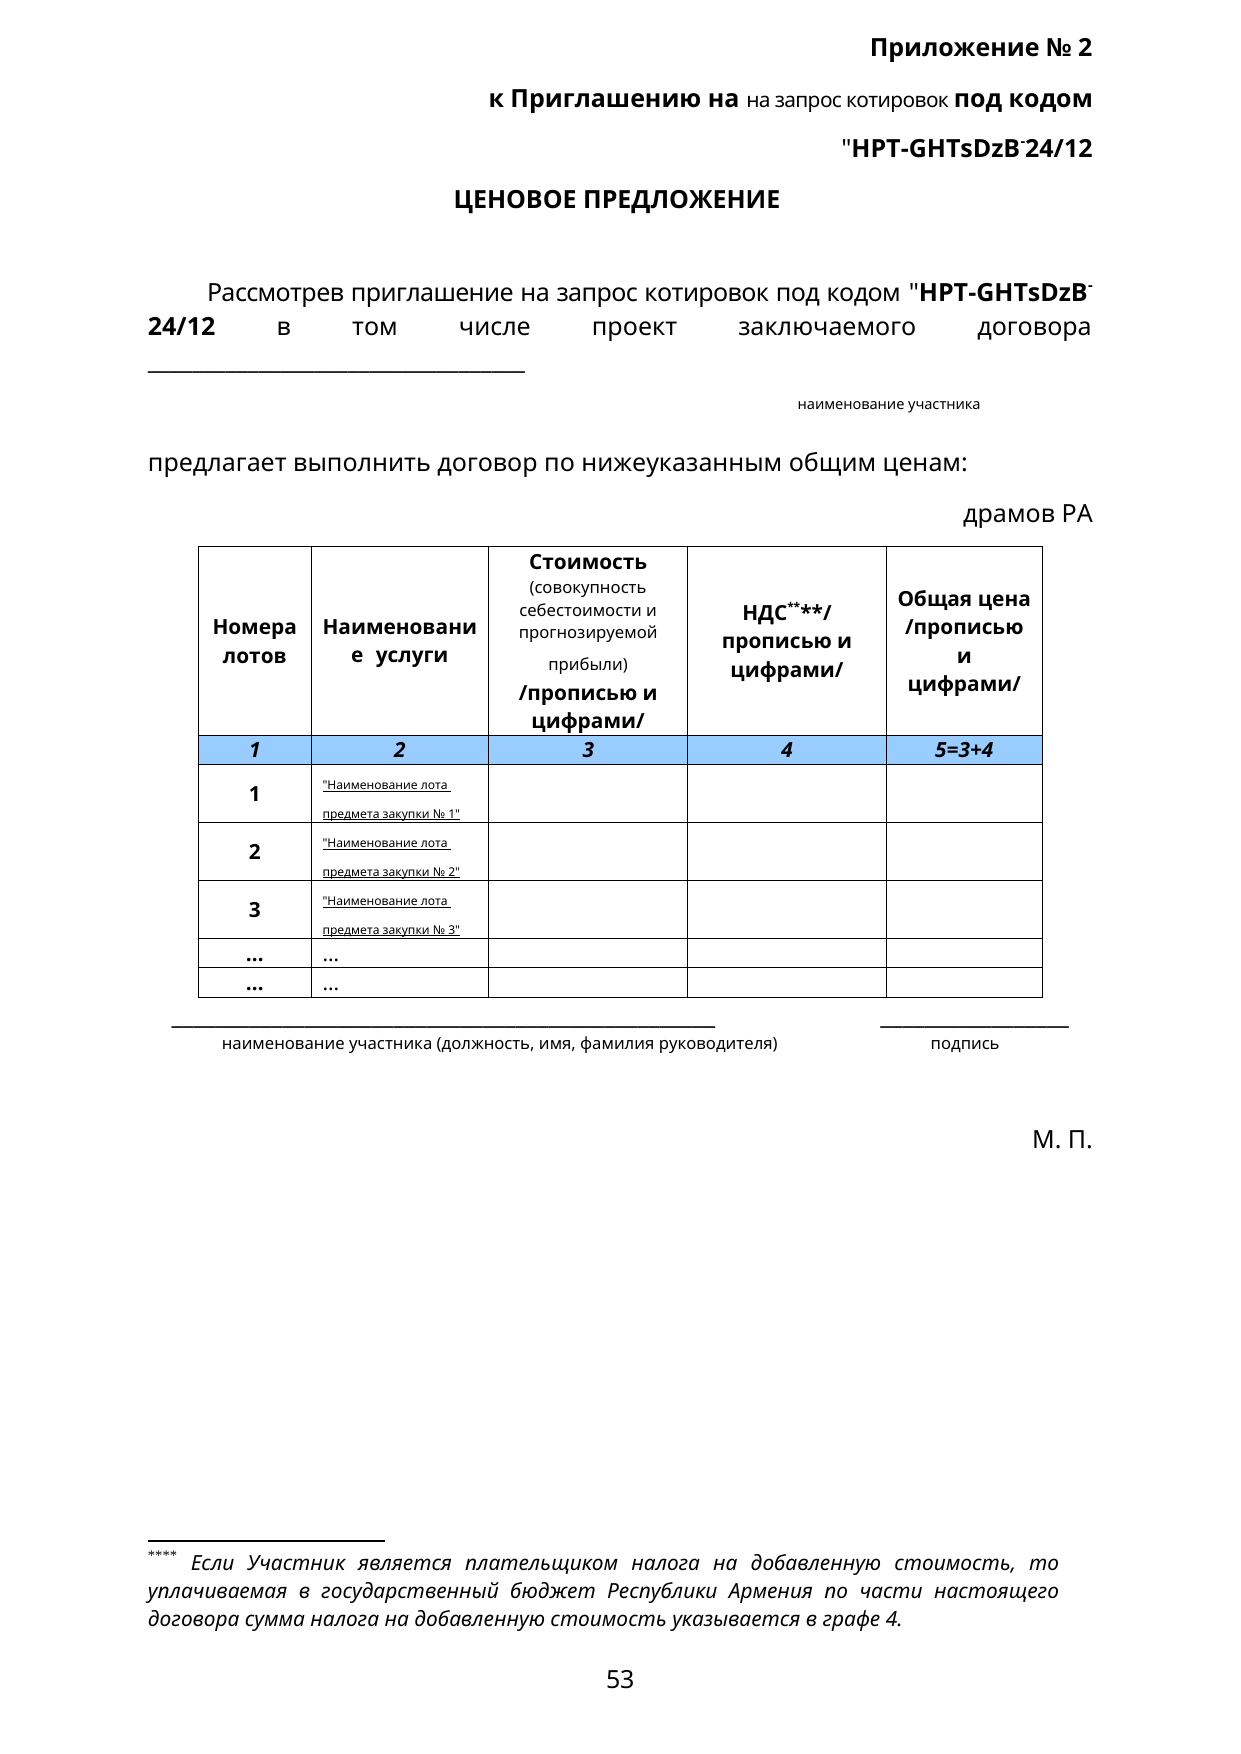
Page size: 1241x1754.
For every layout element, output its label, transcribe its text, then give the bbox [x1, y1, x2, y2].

table_cell 1 [199, 765, 311, 822]
table_cell … [199, 968, 311, 997]
table_cell 1 [199, 736, 311, 764]
table_cell [489, 823, 687, 880]
table_cell [887, 939, 1042, 967]
table_cell 2 [312, 736, 488, 764]
text _________________________________________________ _________________ [148, 998, 1092, 1032]
text "HPT-GHTsDzB-24/12 [148, 131, 1092, 165]
table_cell ... [312, 939, 488, 967]
table_cell [489, 881, 687, 938]
table_cell "Наименование лота предмета закупки № 2" [312, 823, 488, 880]
table_cell [688, 765, 886, 822]
table_cell 4 [688, 736, 886, 764]
table_cell "Наименование лота предмета закупки № 1" [312, 765, 488, 822]
table_cell [887, 823, 1042, 880]
text М. П. [148, 1122, 1092, 1156]
text Рассмотрев приглашение на запрос котировок под кодом "HPT-GHTsDzB-24/12 в том числе проект заключаемого договора __________________________________ [148, 275, 1092, 377]
text предлагает выполнить договор по нижеуказанным общим ценам: [148, 444, 1092, 478]
table_cell [688, 823, 886, 880]
text ЦЕНОВОЕ ПРЕДЛОЖЕНИЕ [141, 182, 1092, 216]
text к Приглашению на на запрос котировок под кодом [148, 80, 1092, 114]
table_cell ... [312, 968, 488, 997]
table_header Общая цена /прописью и цифрами/ [887, 547, 1042, 734]
text наименование участника (должность, имя, фамилия руководителя) подпись [222, 1032, 1092, 1054]
table_cell [688, 939, 886, 967]
table_cell 3 [489, 736, 687, 764]
table_cell [887, 968, 1042, 997]
table_cell 5=3+4 [887, 736, 1042, 764]
table_cell [489, 765, 687, 822]
table_header НДС**/прописью и цифрами/ [688, 547, 886, 734]
table_cell [489, 939, 687, 967]
text наименование участника [797, 394, 1092, 428]
table_header Наименование услуги [312, 547, 488, 734]
text Приложение № 2 [148, 29, 1092, 64]
table_cell 3 [199, 881, 311, 938]
table_cell … [199, 939, 311, 967]
table_cell [489, 968, 687, 997]
table_cell "Наименование лота предмета закупки № 3" [312, 881, 488, 938]
table_cell [887, 881, 1042, 938]
table_cell 2 [199, 823, 311, 880]
table_cell [887, 765, 1042, 822]
table_cell [688, 881, 886, 938]
table_header Номера лотов [199, 547, 311, 734]
table_cell [688, 968, 886, 997]
text драмов РА [148, 495, 1092, 529]
table_header Стоимость (совокупность себестоимости и прогнозируемой прибыли) /прописью и цифрами/ [489, 547, 687, 734]
